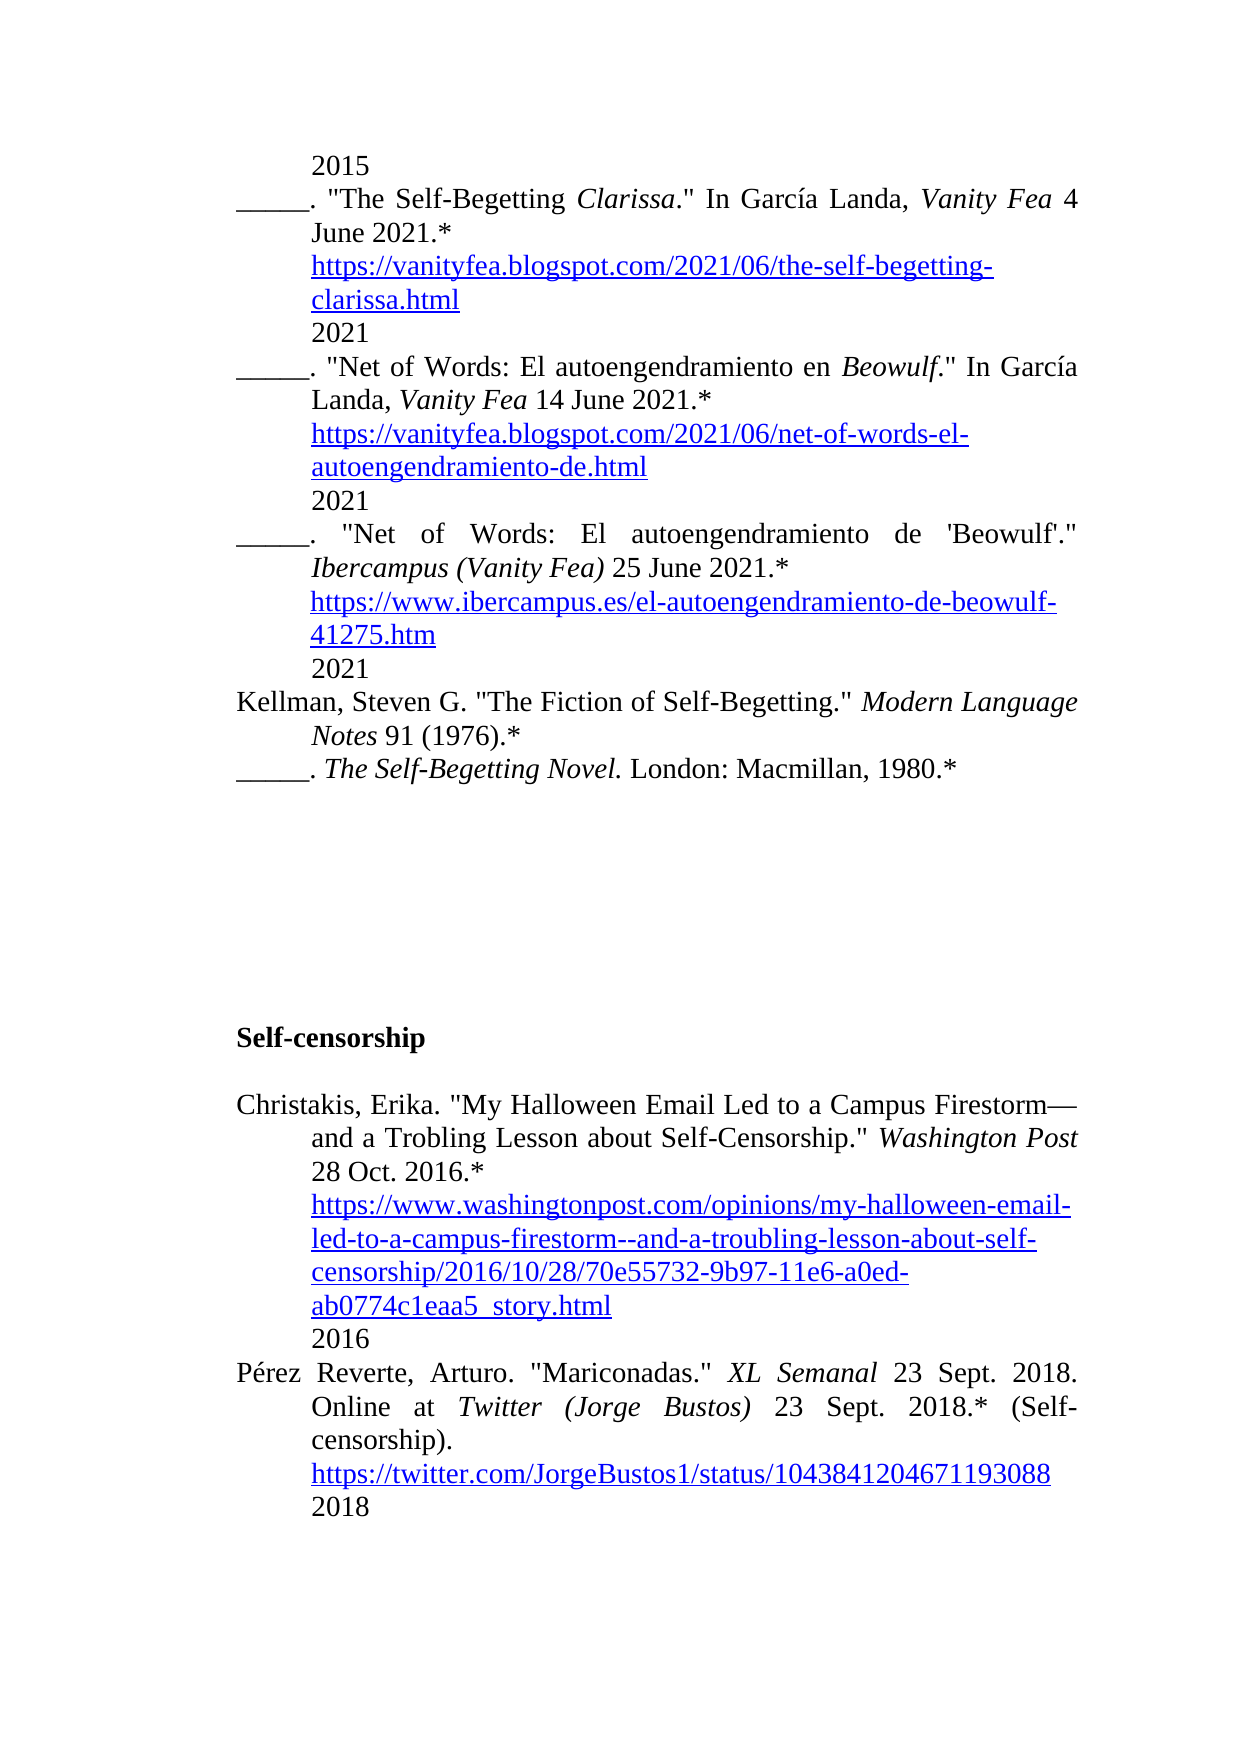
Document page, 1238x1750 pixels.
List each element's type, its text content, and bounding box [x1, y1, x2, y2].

text 2015 [236, 148, 1078, 181]
text https://www.washingtonpost.com/opinions/my-halloween-email-led-to-a-campus-firestorm--and-a-troubling-lesson-about-self-censorship/2016/10/28/70e55732-9b97-11e6-a0ed-ab0774c1eaa5_story.html [236, 1187, 1078, 1322]
text _____. "Net of Words: El autoengendramiento en Beowulf." In García Landa, Vanity Fea 14 June 2021.* [236, 349, 1078, 416]
text Pérez Reverte, Arturo. "Mariconadas." XL Semanal 23 Sept. 2018. Online at Twitter (Jorge Bustos) 23 Sept. 2018.* (Self-censorship). [236, 1355, 1078, 1456]
text 2016 [236, 1322, 1078, 1355]
text Kellman, Steven G. "The Fiction of Self-Begetting." Modern Language Notes 91 (1976).* [236, 684, 1078, 751]
text _____. "The Self-Begetting Clarissa." In García Landa, Vanity Fea 4 June 2021.* [236, 181, 1078, 248]
text https://vanityfea.blogspot.com/2021/06/net-of-words-el-autoengendramiento-de.html [236, 416, 1078, 483]
text https://vanityfea.blogspot.com/2021/06/the-self-begetting-clarissa.html [236, 248, 1078, 315]
text 2021 [236, 483, 1078, 517]
text _____. "Net of Words: El autoengendramiento de 'Beowulf'." Ibercampus (Vanity Fea) 25 June 2021.* [236, 517, 1078, 584]
text 2021 [236, 315, 1078, 349]
text Christakis, Erika. "My Halloween Email Led to a Campus Firestorm—and a Trobling Lesson about Self-Censorship." Washington Post 28 Oct. 2016.* [236, 1087, 1078, 1187]
text _____. The Self-Begetting Novel. London: Macmillan, 1980.* [236, 751, 1078, 785]
text 2021 [236, 651, 1078, 684]
text https://twitter.com/JorgeBustos1/status/1043841204671193088 [236, 1456, 1078, 1489]
text https://www.ibercampus.es/el-autoengendramiento-de-beowulf-41275.htm [310, 584, 1078, 651]
text Self-censorship [236, 1020, 1078, 1053]
text 2018 [236, 1489, 1078, 1523]
